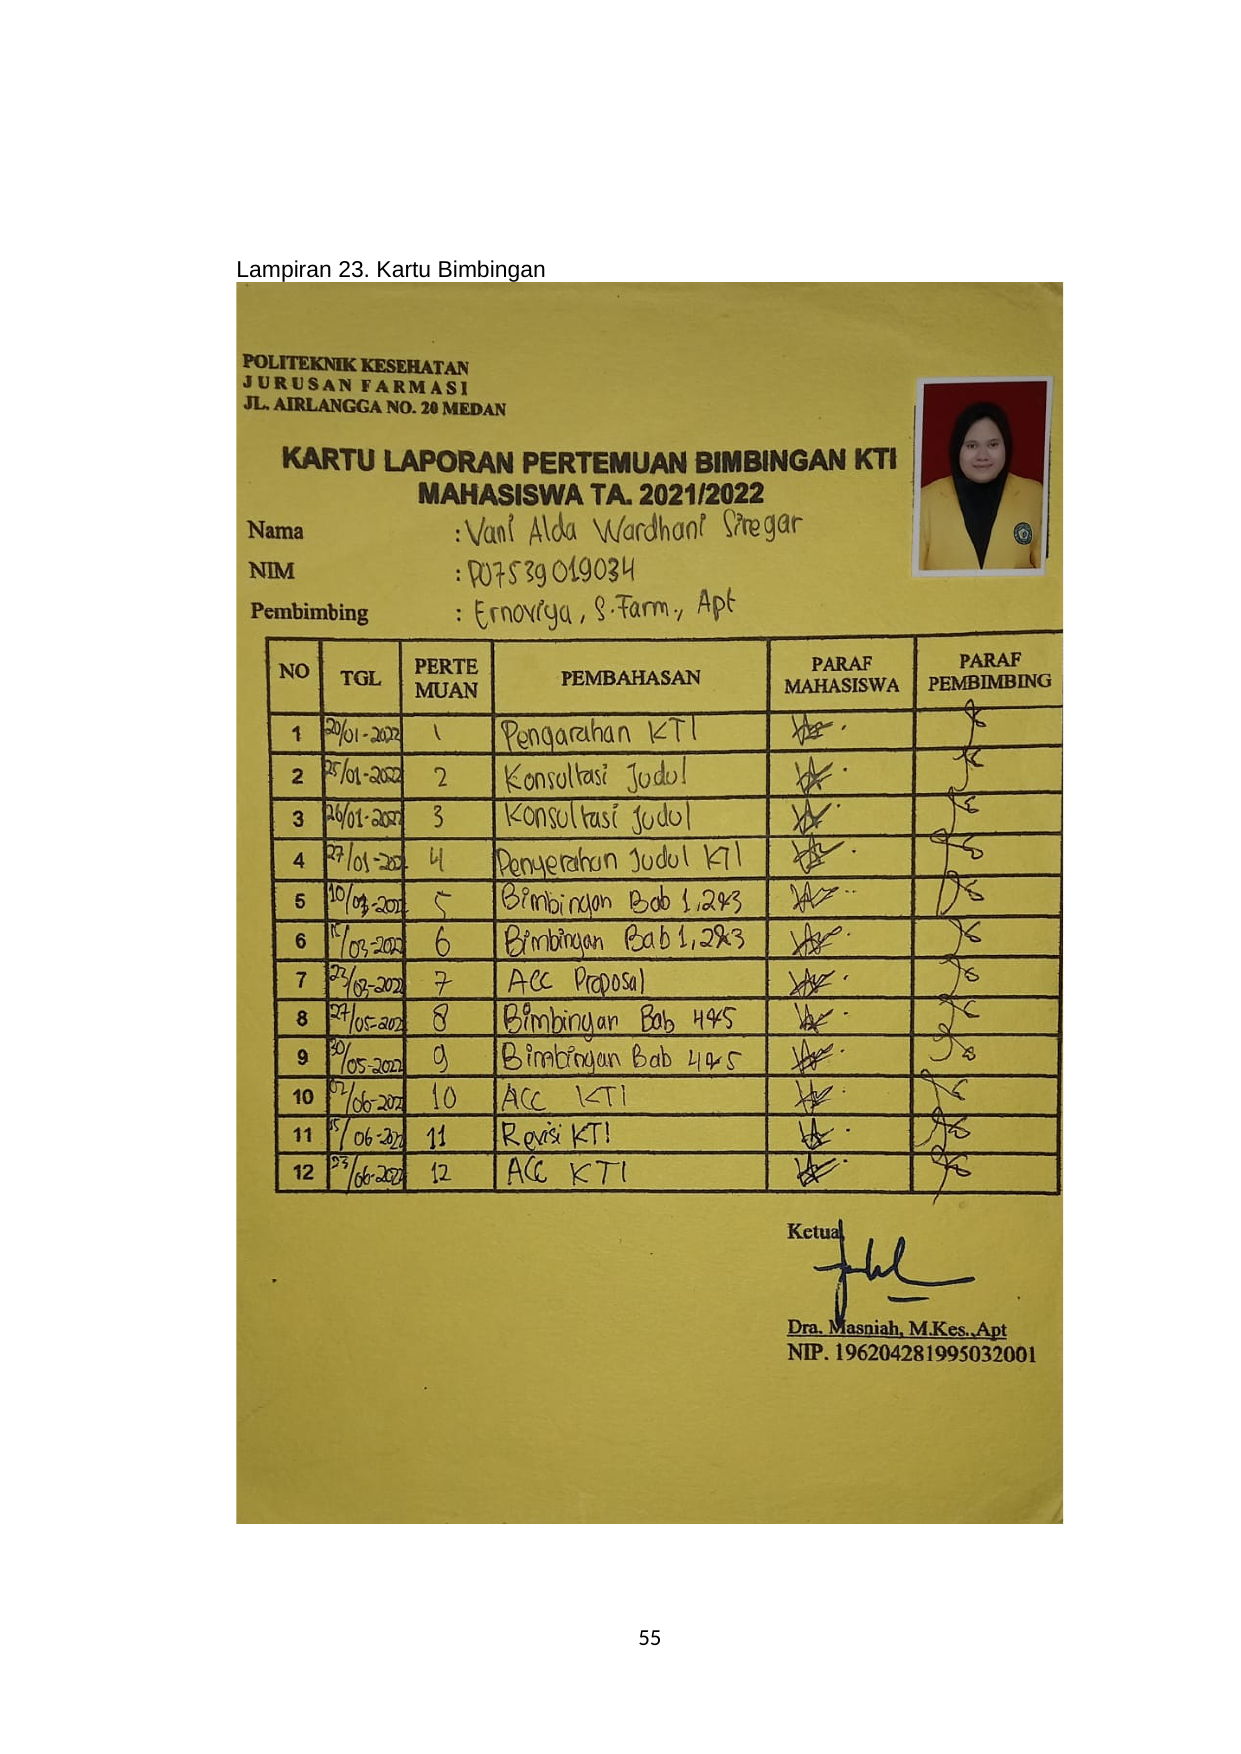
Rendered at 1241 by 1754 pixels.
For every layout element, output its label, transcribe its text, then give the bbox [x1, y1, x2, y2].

text Lampiran 23. Kartu Bimbingan [236, 256, 1063, 282]
picture [236, 282, 1064, 1524]
